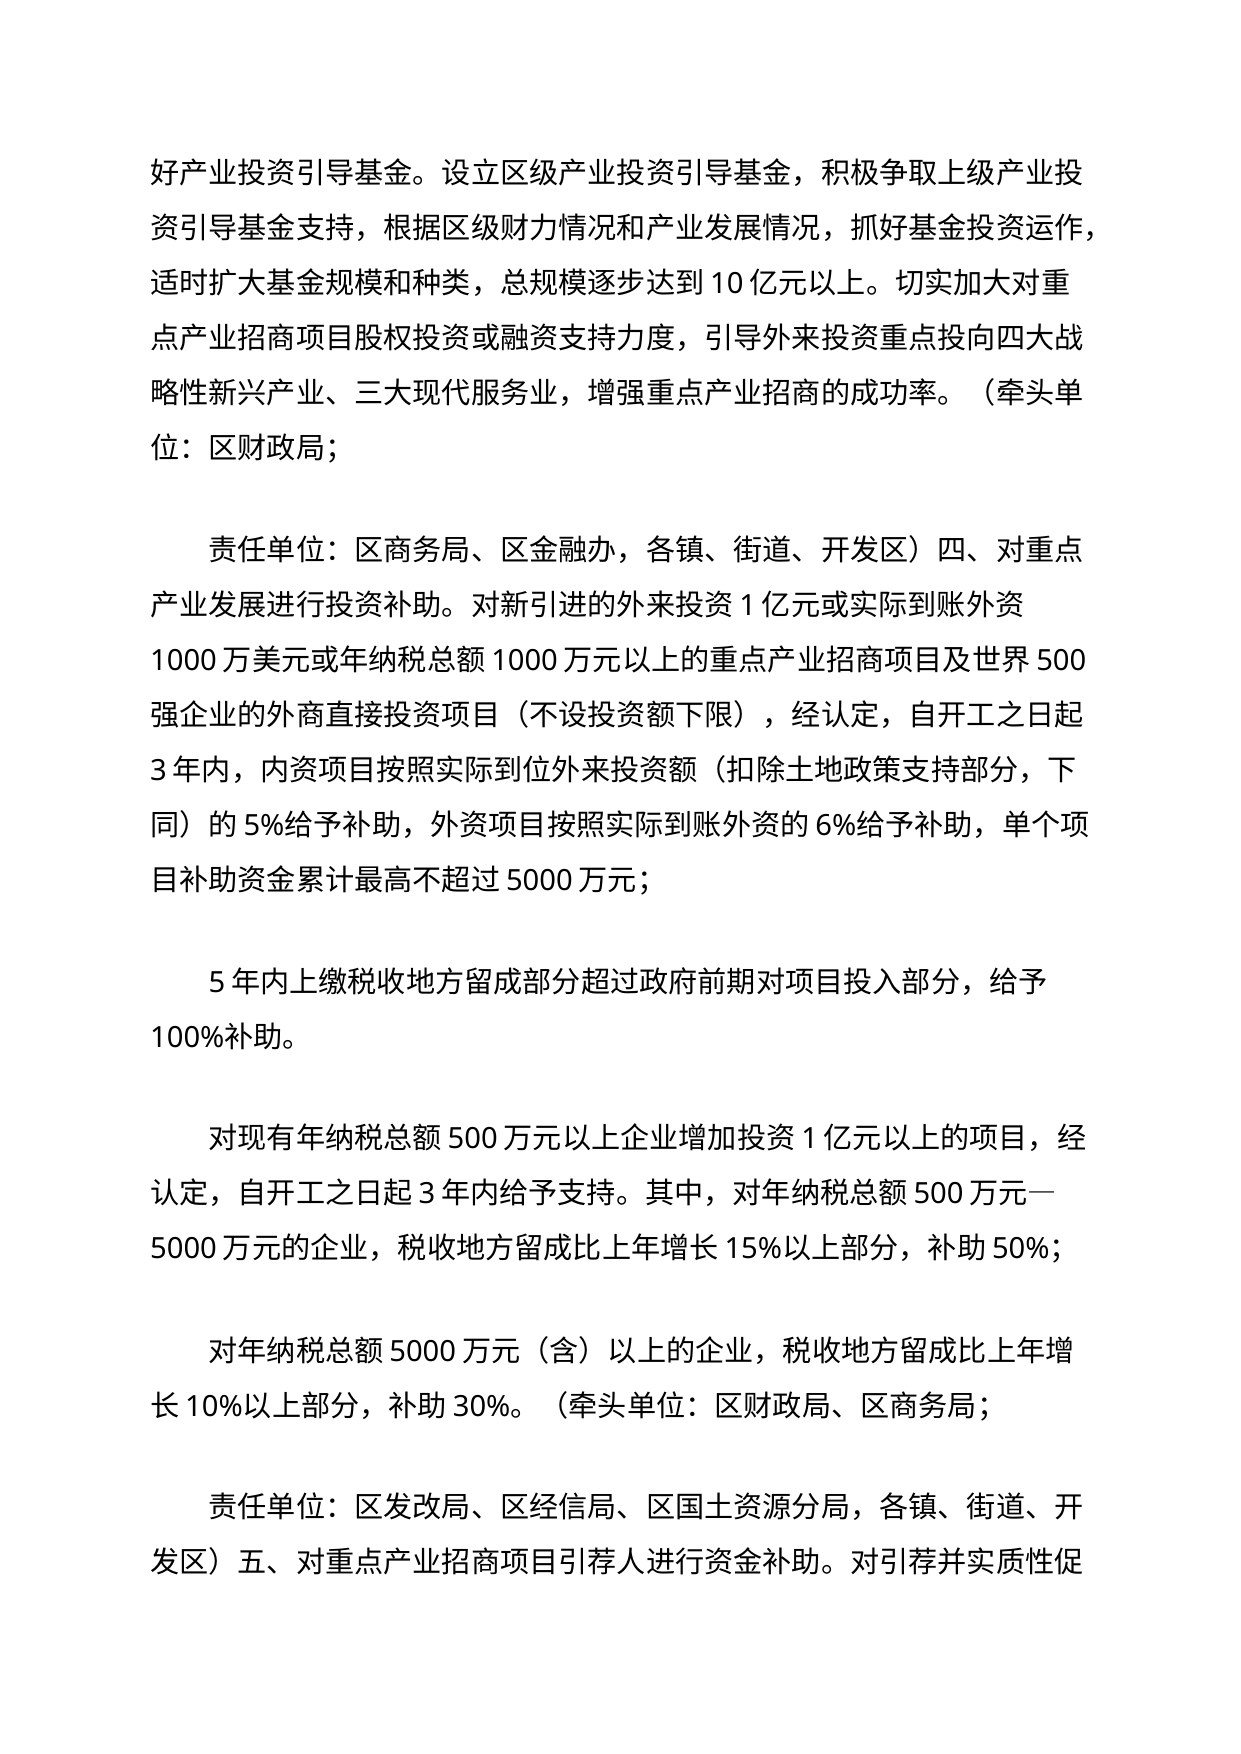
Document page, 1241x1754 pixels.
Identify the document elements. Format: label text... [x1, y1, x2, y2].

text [150, 1484, 1090, 1581]
text 5年内上缴税收地方留成部分超过政府前期对项目投入部分，给予100%补助。 [150, 958, 1090, 1056]
text 对现有年纳税总额500万元以上企业增加投资1亿元以上的项目，经认定，自开工之日起3年内给予支持。其中，对年纳税总额500万元—5000万元的企业，税收地方留成比上年增长15%以上部分，补助50%； [150, 1115, 1090, 1267]
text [150, 150, 1090, 467]
text 责任单位：区商务局、区金融办，各镇、街道、开发区）四、对重点产业发展进行投资补助。对新引进的外来投资1亿元或实际到账外资1000万美元或年纳税总额1000万元以上的重点产业招商项目及世界500强企业的外商直接投资项目（不设投资额下限），经认定，自开工之日起3年内，内资项目按照实际到位外来投资额（扣除土地政策支持部分，下同）的5%给予补助，外资项目按照实际到账外资的6%给予补助，单个项目补助资金累计最高不超过5000万元； [150, 526, 1090, 898]
text 对年纳税总额5000万元（含）以上的企业，税收地方留成比上年增长10%以上部分，补助30%。（牵头单位：区财政局、区商务局； [150, 1327, 1090, 1424]
